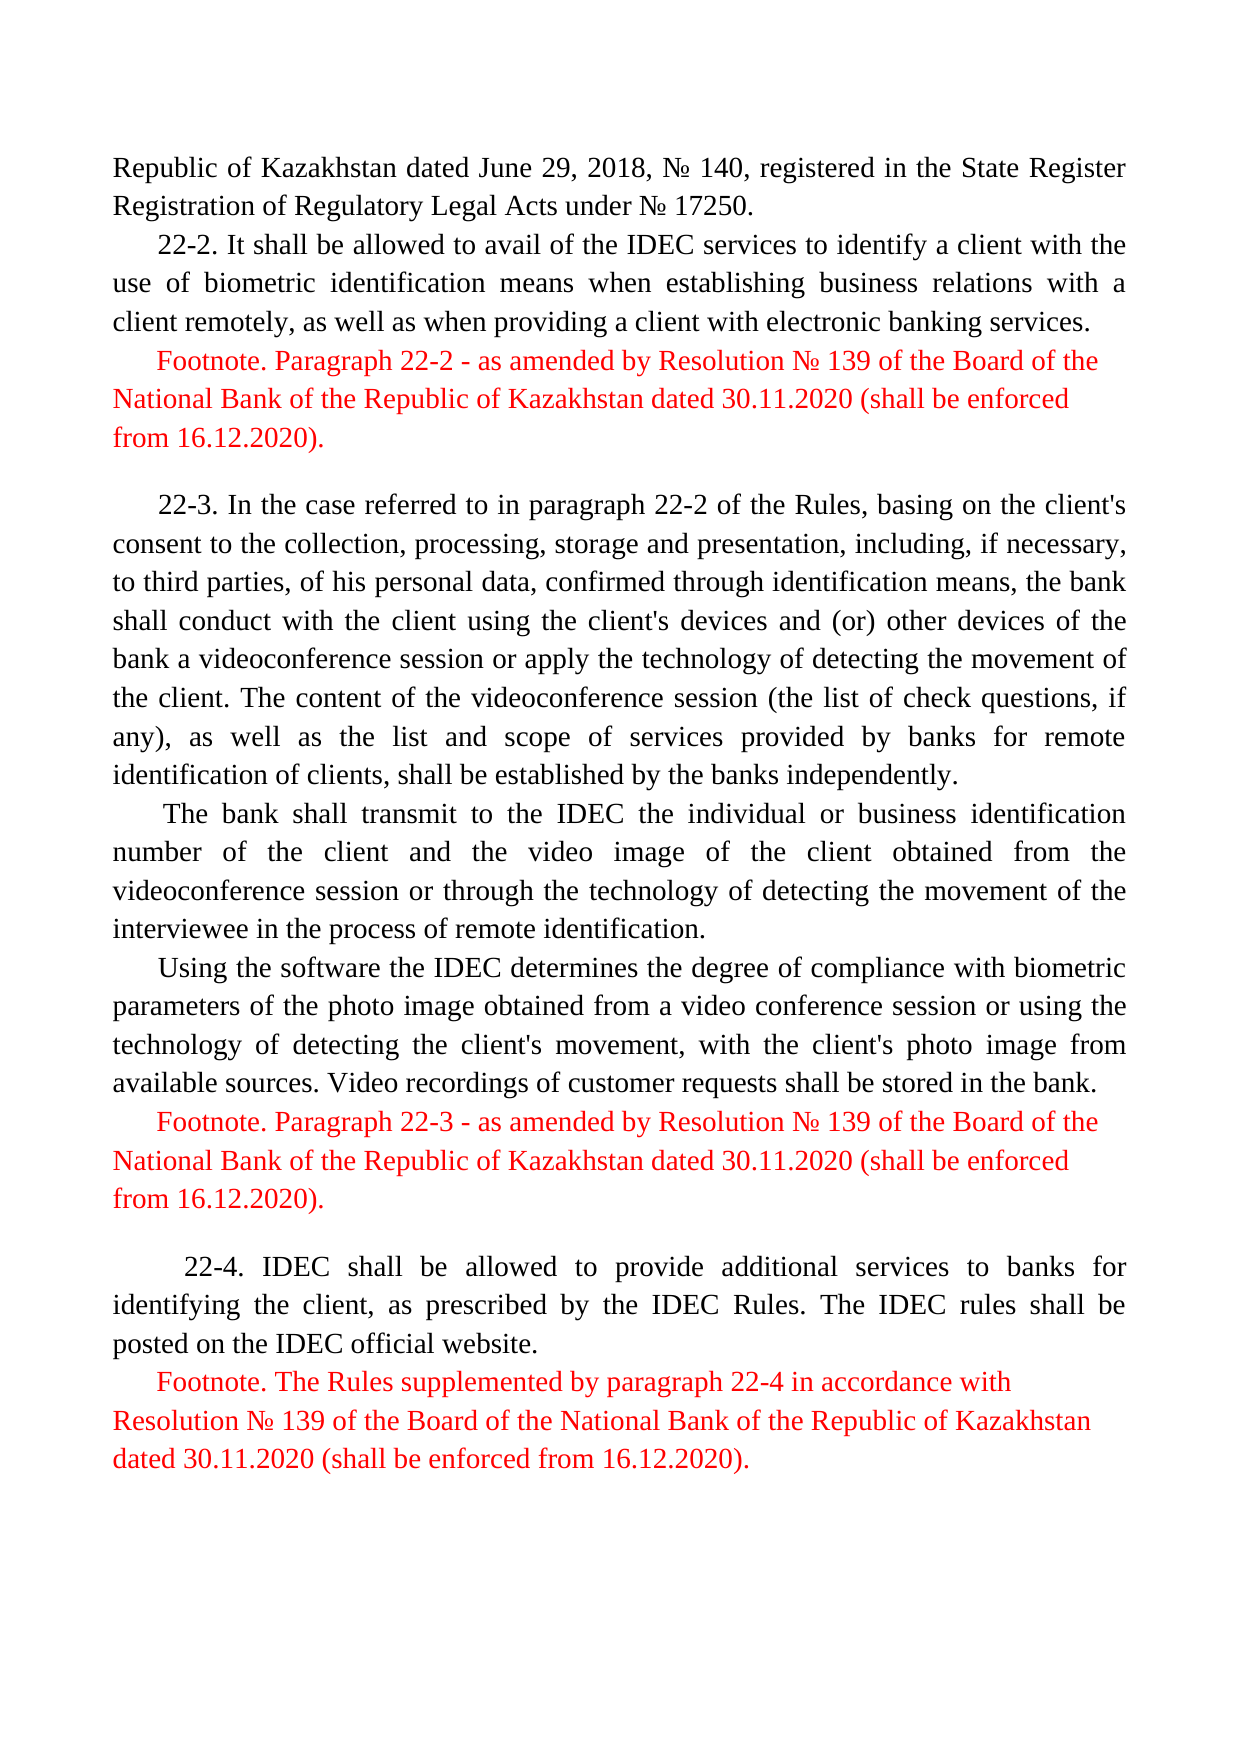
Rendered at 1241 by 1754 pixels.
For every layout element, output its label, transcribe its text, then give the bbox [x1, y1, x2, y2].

text The bank shall transmit to the IDEC the individual or business identification number of the client and the video image of the client obtained from the videoconference session or through the technology of detecting the movement of the interviewee in the process of remote identification. [112, 796, 1128, 945]
text 22-2. It shall be allowed to avail of the IDEC services to identify a client with the use of biometric identification means when establishing business relations with a client remotely, as well as when providing a client with electronic banking services. [112, 227, 1128, 338]
text Footnote. Paragraph 22-3 - as amended by Resolution № 139 of the Board of the National Bank of the Republic of Kazakhstan dated 30.11.2020 (shall be enforced from 16.12.2020). [112, 1104, 1128, 1245]
text Footnote. Paragraph 22-2 - as amended by Resolution № 139 of the Board of the National Bank of the Republic of Kazakhstan dated 30.11.2020 (shall be enforced from 16.12.2020). [112, 343, 1128, 483]
text Footnote. The Rules supplemented by paragraph 22-4 in accordance with Resolution № 139 of the Board of the National Bank of the Republic of Kazakhstan dated 30.11.2020 (shall be enforced from 16.12.2020). [112, 1364, 1128, 1505]
text 22-3. In the case referred to in paragraph 22-2 of the Rules, basing on the client's consent to the collection, processing, storage and presentation, including, if necessary, to third parties, of his personal data, confirmed through identification means, the bank shall conduct with the client using the client's devices and (or) other devices of the bank a videoconference session or apply the technology of detecting the movement of the client. The content of the videoconference session (the list of check questions, if any), as well as the list and scope of services provided by banks for remote identification of clients, shall be established by the banks independently. [112, 487, 1128, 791]
text Using the software the IDEC determines the degree of compliance with biometric parameters of the photo image obtained from a video conference session or using the technology of detecting the client's movement, with the client's photo image from available sources. Video recordings of customer requests shall be stored in the bank. [112, 950, 1128, 1099]
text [112, 150, 1128, 222]
text 22-4. IDEC shall be allowed to provide additional services to banks for identifying the client, as prescribed by the IDEC Rules. The IDEC rules shall be posted on the IDEC official website. [112, 1249, 1128, 1359]
